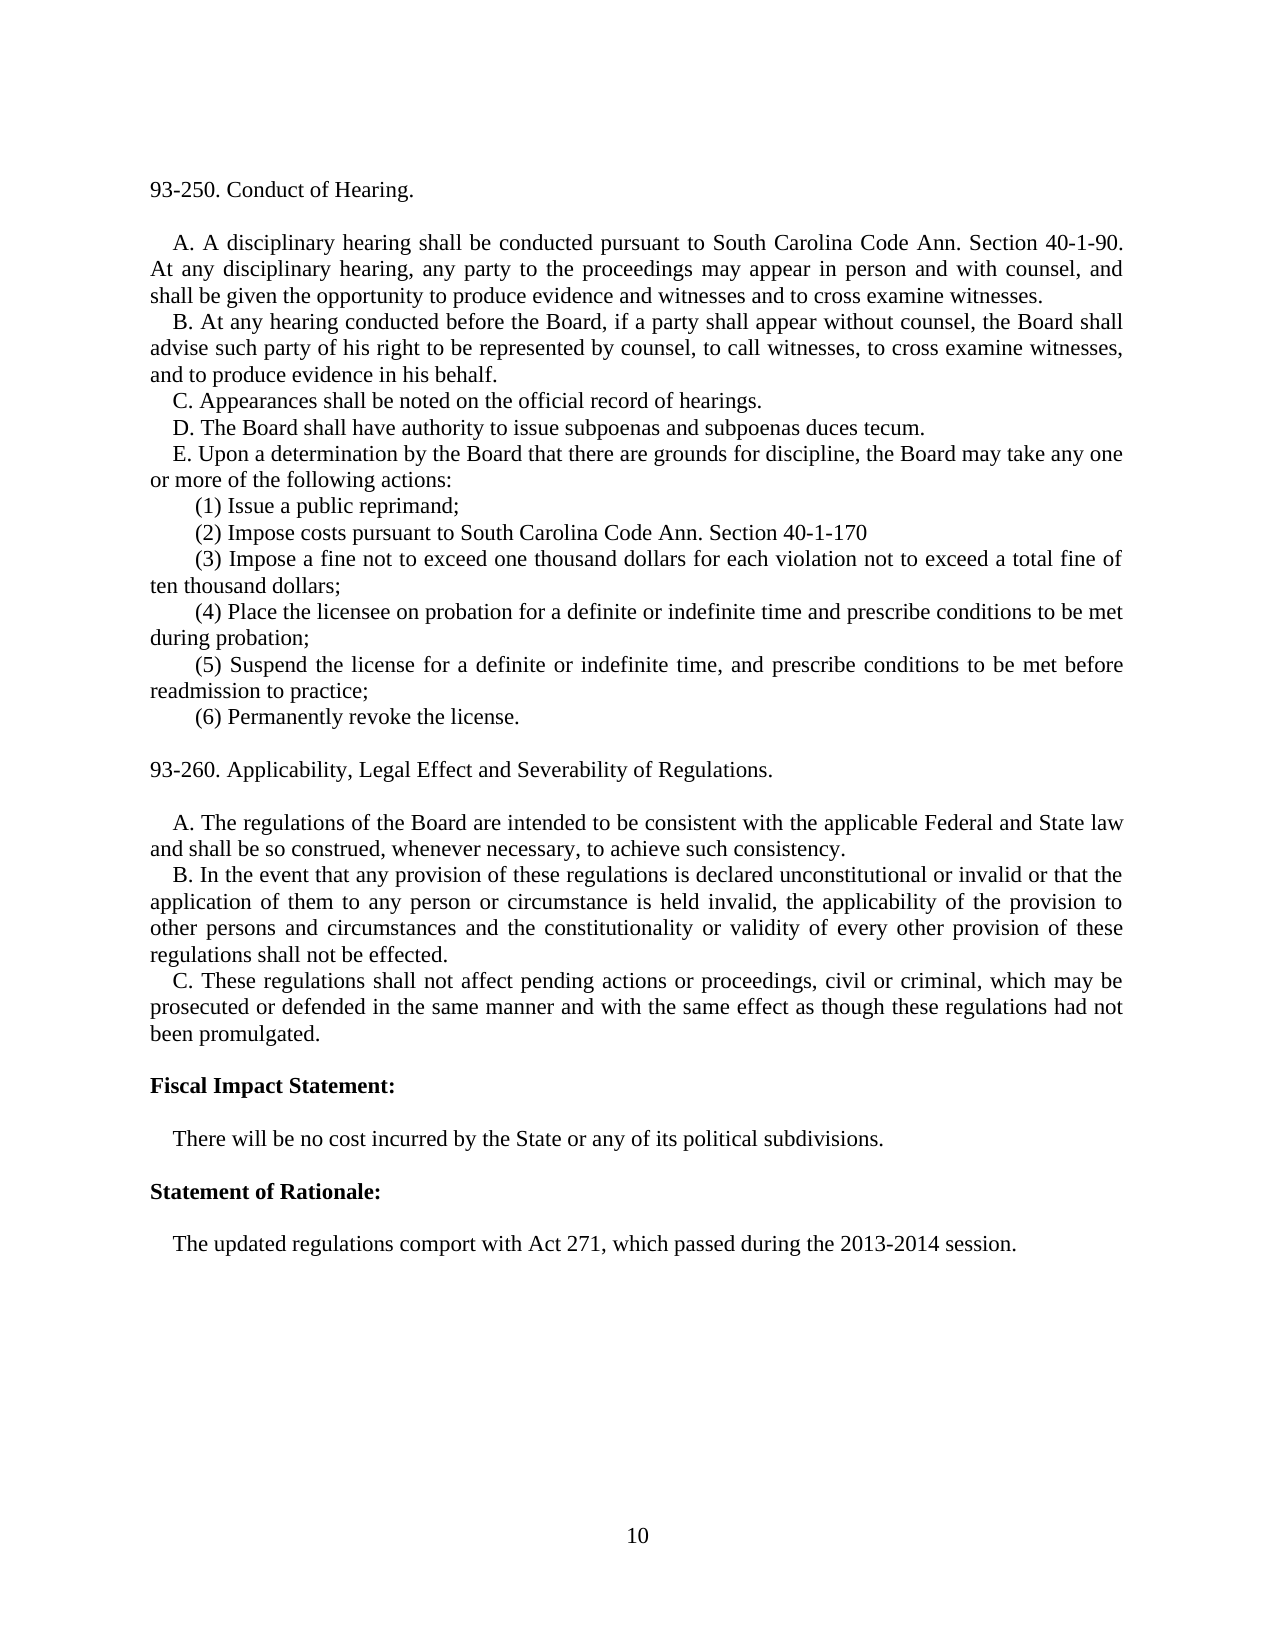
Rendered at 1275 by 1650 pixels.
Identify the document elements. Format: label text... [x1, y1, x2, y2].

text E. Upon a determination by the Board that there are grounds for discipline, the Board may take any one or more of the following actions: [150, 440, 1125, 493]
text D. The Board shall have authority to issue subpoenas and subpoenas duces tecum. [150, 413, 1125, 440]
text The updated regulations comport with Act 271, which passed during the 2013-2014 session. [150, 1231, 1125, 1257]
text (4) Place the licensee on probation for a definite or indefinite time and prescribe conditions to be met during probation; [150, 598, 1125, 651]
text 93-260. Applicability, Legal Effect and Severability of Regulations. [150, 756, 1125, 782]
text C. Appearances shall be noted on the official record of hearings. [150, 387, 1125, 413]
text (2) Impose costs pursuant to South Carolina Code Ann. Section 40-1-170 [150, 519, 1125, 545]
text C. These regulations shall not affect pending actions or proceedings, civil or criminal, which may be prosecuted or defended in the same manner and with the same effect as though these regulations had not been promulgated. [150, 967, 1125, 1046]
text Statement of Rationale: [150, 1178, 1125, 1204]
text (6) Permanently revoke the license. [150, 703, 1125, 730]
text A. A disciplinary hearing shall be conducted pursuant to South Carolina Code Ann. Section 40-1-90. At any disciplinary hearing, any party to the proceedings may appear in person and with counsel, and shall be given the opportunity to produce evidence and witnesses and to cross examine witnesses. [150, 229, 1125, 308]
text B. In the event that any provision of these regulations is declared unconstitutional or invalid or that the application of them to any person or circumstance is held invalid, the applicability of the provision to other persons and circumstances and the constitutionality or validity of every other provision of these regulations shall not be effected. [150, 862, 1125, 967]
text A. The regulations of the Board are intended to be consistent with the applicable Federal and State law and shall be so construed, whenever necessary, to achieve such consistency. [150, 809, 1125, 862]
text (3) Impose a fine not to exceed one thousand dollars for each violation not to exceed a total fine of ten thousand dollars; [150, 545, 1125, 598]
text B. At any hearing conducted before the Board, if a party shall appear without counsel, the Board shall advise such party of his right to be represented by counsel, to call witnesses, to cross examine witnesses, and to produce evidence in his behalf. [150, 308, 1125, 387]
text Fiscal Impact Statement: [150, 1072, 1125, 1099]
text 93-250. Conduct of Hearing. [150, 176, 1125, 203]
text There will be no cost incurred by the State or any of its political subdivisions. [150, 1125, 1125, 1151]
text (5) Suspend the license for a definite or indefinite time, and prescribe conditions to be met before readmission to practice; [150, 651, 1125, 703]
text (1) Issue a public reprimand; [150, 493, 1125, 519]
